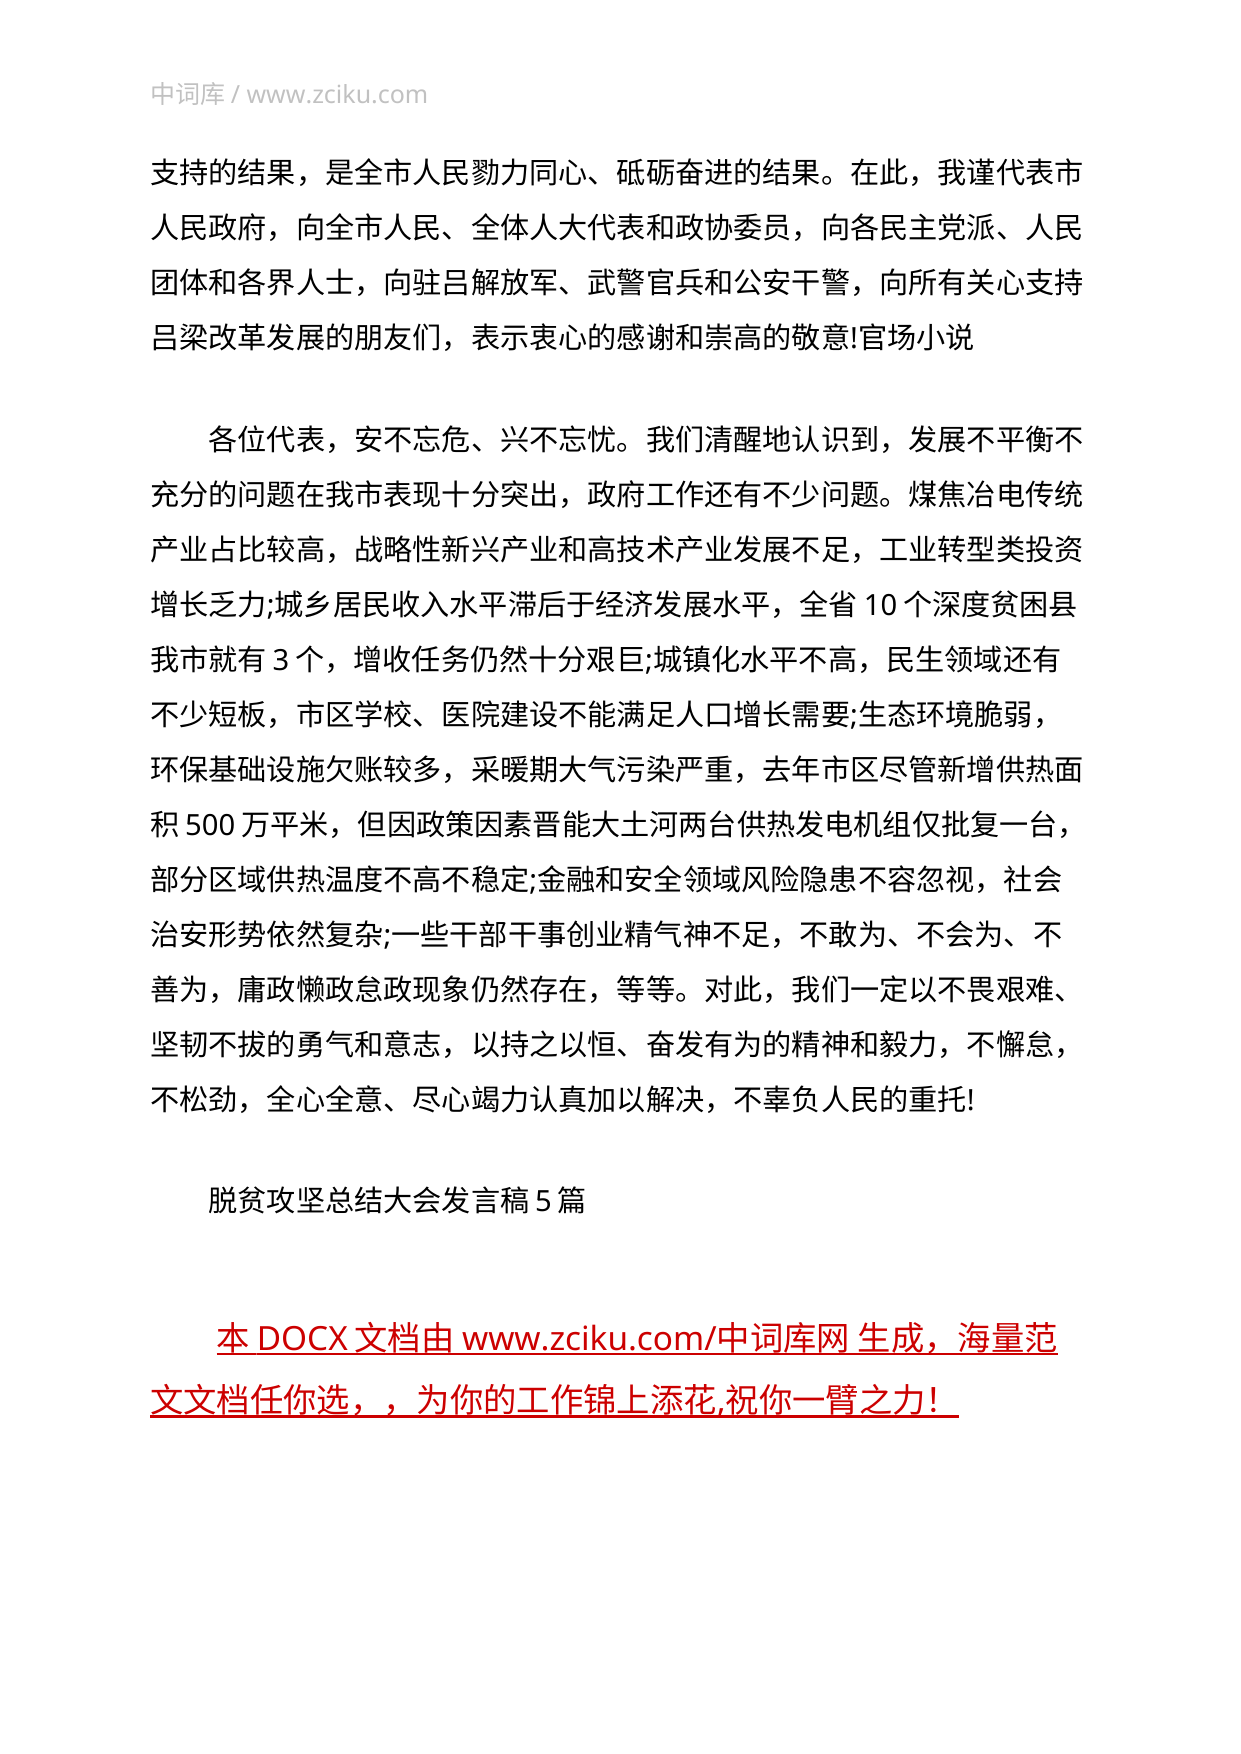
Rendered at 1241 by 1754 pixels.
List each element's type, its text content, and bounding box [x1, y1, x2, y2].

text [150, 150, 1090, 357]
text 脱贫攻坚总结大会发言稿5篇 [150, 1178, 1090, 1220]
text 本DOCX文档由 www.zciku.com/中词库网 生成，海量范文文档任你选，，为你的工作锦上添花,祝你一臂之力！ [150, 1311, 1090, 1422]
text 各位代表，安不忘危、兴不忘忧。我们清醒地认识到，发展不平衡不充分的问题在我市表现十分突出，政府工作还有不少问题。煤焦冶电传统产业占比较高，战略性新兴产业和高技术产业发展不足，工业转型类投资增长乏力;城乡居民收入水平滞后于经济发展水平，全省10个深度贫困县我市就有3个，增收任务仍然十分艰巨;城镇化水平不高，民生领域还有不少短板，市区学校、医院建设不能满足人口增长需要;生态环境脆弱，环保基础设施欠账较多，采暖期大气污染严重，去年市区尽管新增供热面积500万平米，但因政策因素晋能大土河两台供热发电机组仅批复一台，部分区域供热温度不高不稳定;金融和安全领域风险隐患不容忽视，社会治安形势依然复杂;一些干部干事创业精气神不足，不敢为、不会为、不善为，庸政懒政怠政现象仍然存在，等等。对此，我们一定以不畏艰难、坚韧不拔的勇气和意志，以持之以恒、奋发有为的精神和毅力，不懈怠，不松劲，全心全意、尽心竭力认真加以解决，不辜负人民的重托! [150, 417, 1090, 1118]
